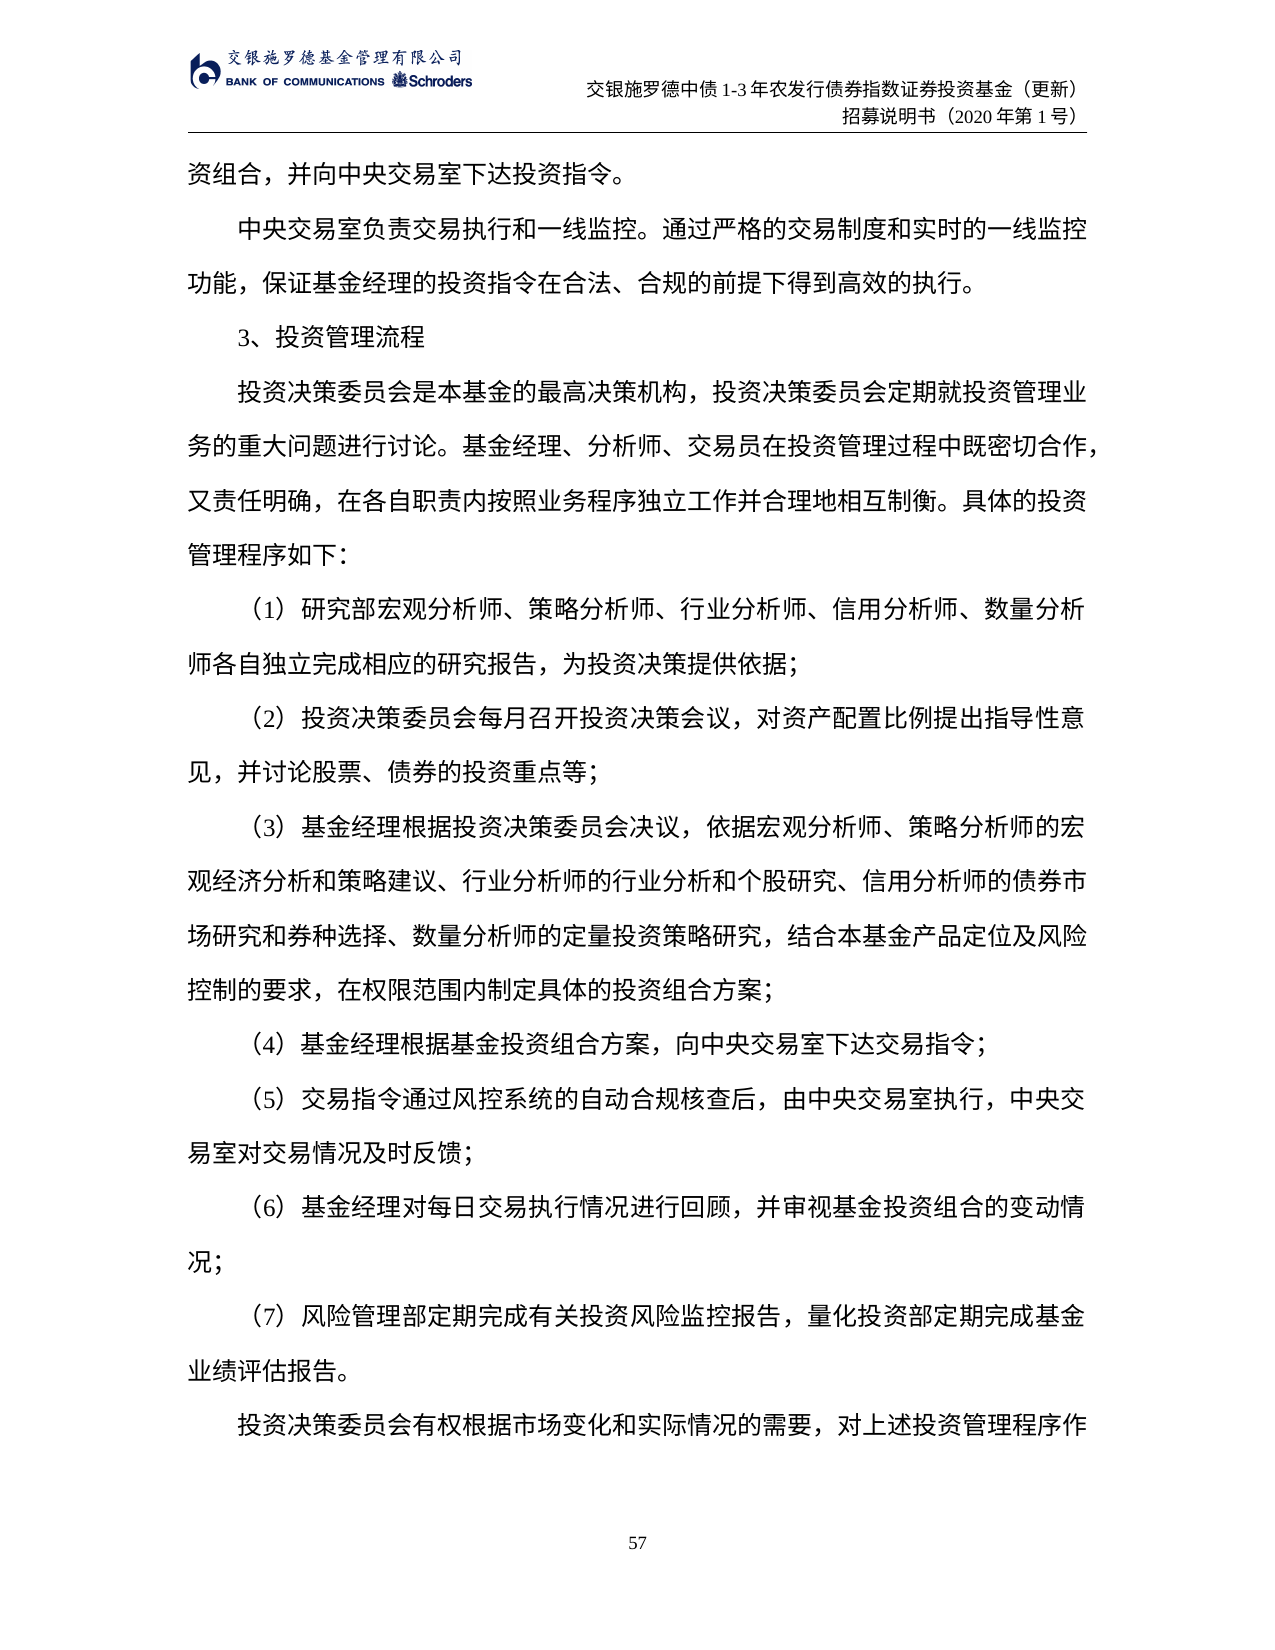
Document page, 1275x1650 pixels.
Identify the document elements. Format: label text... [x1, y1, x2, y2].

text （6）基金经理对每日交易执行情况进行回顾，并审视基金投资组合的变动情况； [187, 1188, 1087, 1278]
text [187, 155, 1087, 191]
text 3、投资管理流程 [187, 318, 1087, 354]
text （2）投资决策委员会每月召开投资决策会议，对资产配置比例提出指导性意见，并讨论股票、债券的投资重点等； [187, 698, 1087, 789]
text （4）基金经理根据基金投资组合方案，向中央交易室下达交易指令； [187, 1025, 1087, 1061]
text （3）基金经理根据投资决策委员会决议，依据宏观分析师、策略分析师的宏观经济分析和策略建议、行业分析师的行业分析和个股研究、信用分析师的债券市场研究和券种选择、数量分析师的定量投资策略研究，结合本基金产品定位及风险控制的要求，在权限范围内制定具体的投资组合方案； [187, 807, 1087, 1007]
text 投资决策委员会是本基金的最高决策机构，投资决策委员会定期就投资管理业务的重大问题进行讨论。基金经理、分析师、交易员在投资管理过程中既密切合作，又责任明确，在各自职责内按照业务程序独立工作并合理地相互制衡。具体的投资管理程序如下： [187, 372, 1087, 572]
text （7）风险管理部定期完成有关投资风险监控报告，量化投资部定期完成基金业绩评估报告。 [187, 1297, 1087, 1387]
picture [190, 50, 472, 89]
text 中央交易室负责交易执行和一线监控。通过严格的交易制度和实时的一线监控功能，保证基金经理的投资指令在合法、合规的前提下得到高效的执行。 [187, 209, 1087, 300]
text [187, 1405, 1087, 1442]
text （5）交易指令通过风控系统的自动合规核查后，由中央交易室执行，中央交易室对交易情况及时反馈； [187, 1079, 1087, 1170]
text （1）研究部宏观分析师、策略分析师、行业分析师、信用分析师、数量分析师各自独立完成相应的研究报告，为投资决策提供依据； [187, 590, 1087, 680]
